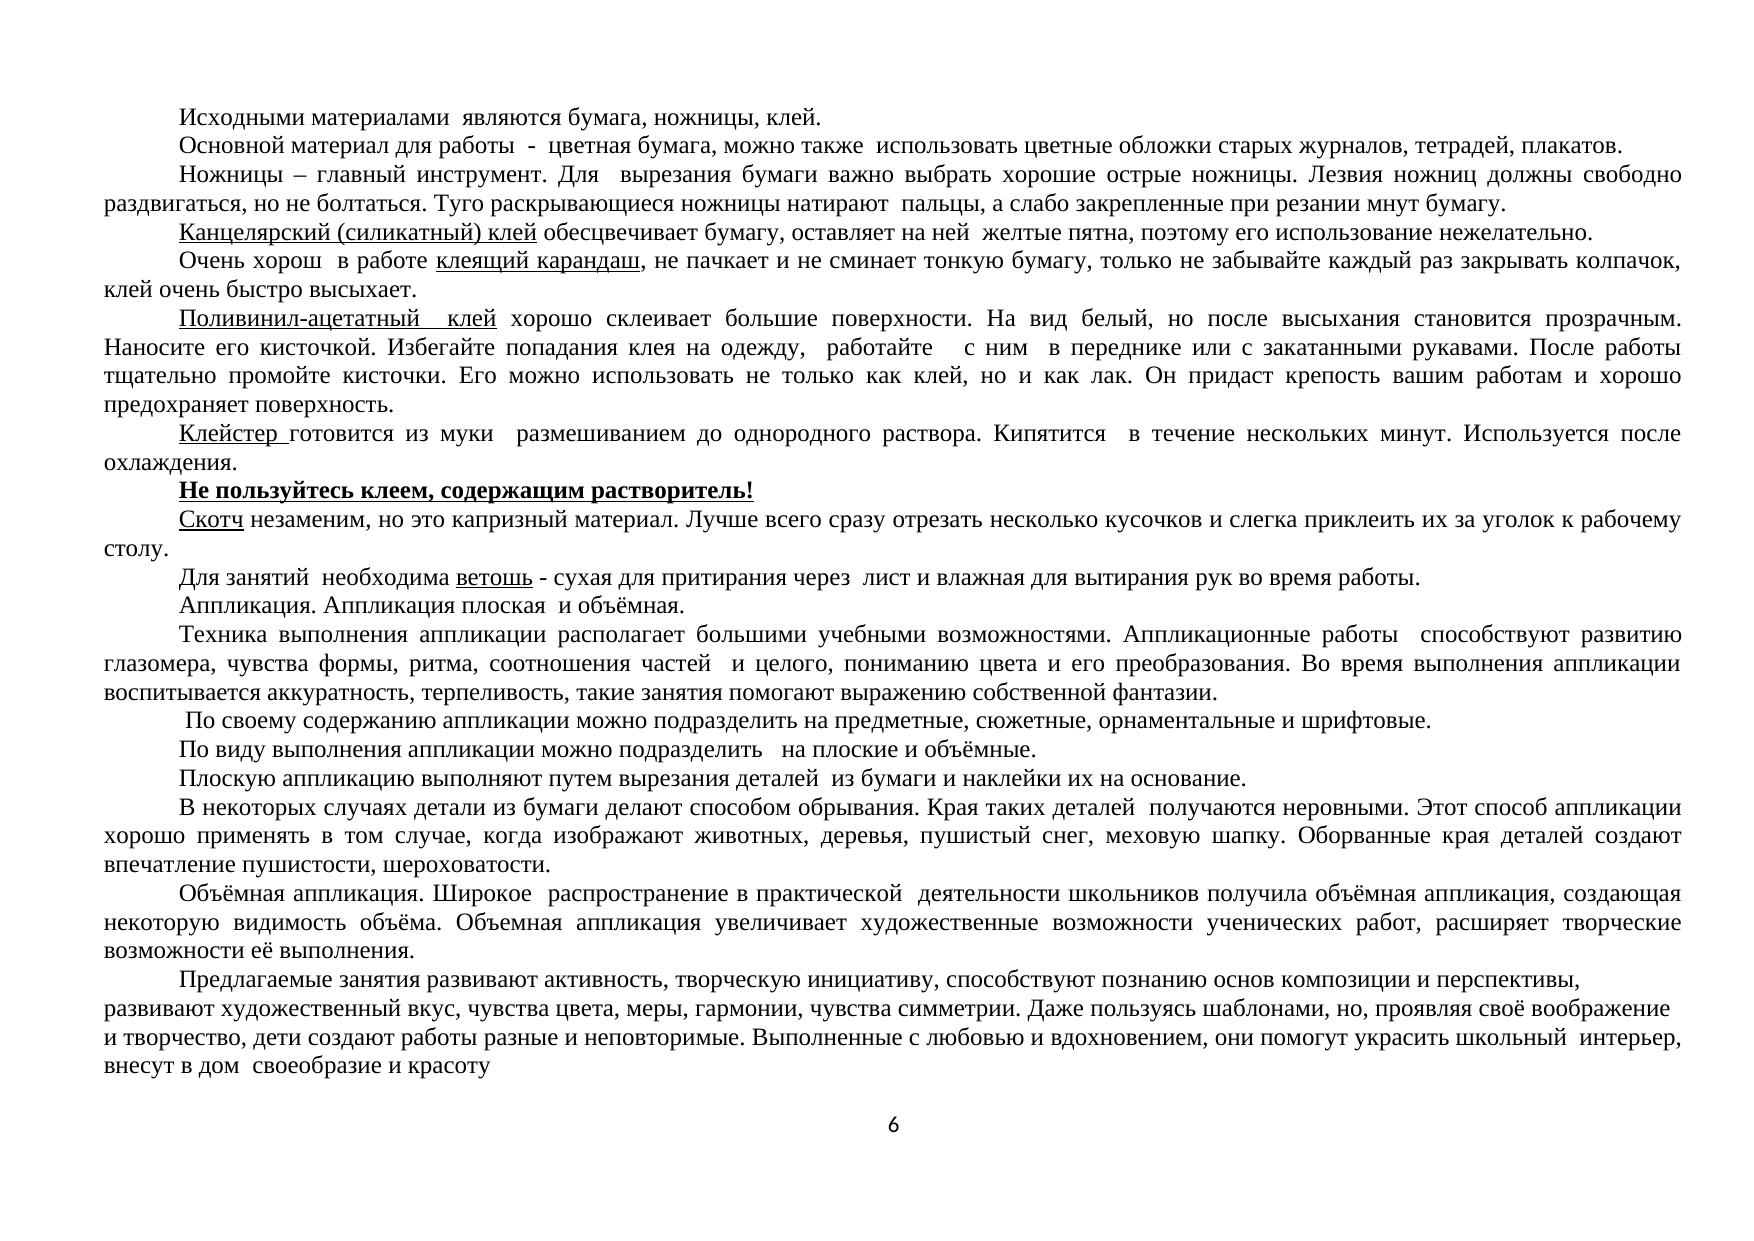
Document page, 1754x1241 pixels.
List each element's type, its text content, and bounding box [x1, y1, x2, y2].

text Исходными материалами являются бумага, ножницы, клей. [103, 102, 1683, 131]
text Предлагаемые занятия развивают активность, творческую инициативу, способствуют познанию основ композиции и перспективы, развивают художественный вкус, чувства цвета, меры, гармонии, чувства симметрии. Даже пользуясь шаблонами, но, проявляя своё воображение и творчество, дети создают работы разные и неповторимые. Выполненные с любовью и вдохновением, они помогут украсить школьный интерьер, внесут в дом своеобразие и красоту [103, 964, 1683, 1079]
text Скотч незаменим, но это капризный материал. Лучше всего сразу отрезать несколько кусочков и слегка приклеить их за уголок к рабочему столу. [103, 504, 1683, 562]
text Поливинил-ацетатный клей хорошо склеивает большие поверхности. На вид белый, но после высыхания становится прозрачным. Наносите его кисточкой. Избегайте попадания клея на одежду, работайте с ним в переднике или с закатанными рукавами. После работы тщательно промойте кисточки. Его можно использовать не только как клей, но и как лак. Он придаст крепость вашим работам и хорошо предохраняет поверхность. [103, 303, 1683, 418]
text Ножницы – главный инструмент. Для вырезания бумаги важно выбрать хорошие острые ножницы. Лезвия ножниц должны свободно раздвигаться, но не болтаться. Туго раскрывающиеся ножницы натирают пальцы, а слабо закрепленные при резании мнут бумагу. [103, 159, 1683, 217]
text В некоторых случаях детали из бумаги делают способом обрывания. Края таких деталей получаются неровными. Этот способ аппликации хорошо применять в том случае, когда изображают животных, деревья, пушистый снег, меховую шапку. Оборванные края деталей создают впечатление пушистости, шероховатости. [103, 792, 1683, 878]
text Не пользуйтесь клеем, содержащим растворитель! [103, 476, 1683, 504]
text Техника выполнения аппликации располагает большими учебными возможностями. Аппликационные работы способствуют развитию глазомера, чувства формы, ритма, соотношения частей и целого, пониманию цвета и его преобразования. Во время выполнения аппликации воспитывается аккуратность, терпеливость, такие занятия помогают выражению собственной фантазии. [103, 619, 1683, 706]
text Очень хорош в работе клеящий карандаш, не пачкает и не сминает тонкую бумагу, только не забывайте каждый раз закрывать колпачок, клей очень быстро высыхает. [103, 246, 1683, 303]
text По виду выполнения аппликации можно подразделить на плоские и объёмные. [103, 734, 1683, 763]
text Канцелярский (силикатный) клей обесцвечивает бумагу, оставляет на ней желтые пятна, поэтому его использование нежелательно. [103, 217, 1683, 246]
text Плоскую аппликацию выполняют путем вырезания деталей из бумаги и наклейки их на основание. [103, 763, 1683, 792]
text Объёмная аппликация. Широкое распространение в практической деятельности школьников получила объёмная аппликация, создающая некоторую видимость объёма. Объемная аппликация увеличивает художественные возможности ученических работ, расширяет творческие возможности её выполнения. [103, 878, 1683, 964]
text Аппликация. Аппликация плоская и объёмная. [103, 591, 1683, 619]
text По своему содержанию аппликации можно подразделить на предметные, сюжетные, орнаментальные и шрифтовые. [103, 706, 1683, 734]
text Клейстер готовится из муки размешиванием до однородного раствора. Кипятится в течение нескольких минут. Используется после охлаждения. [103, 418, 1683, 476]
text Для занятий необходима ветошь - сухая для притирания через лист и влажная для вытирания рук во время работы. [103, 562, 1683, 591]
text Основной материал для работы - цветная бумага, можно также использовать цветные обложки старых журналов, тетрадей, плакатов. [103, 131, 1683, 159]
